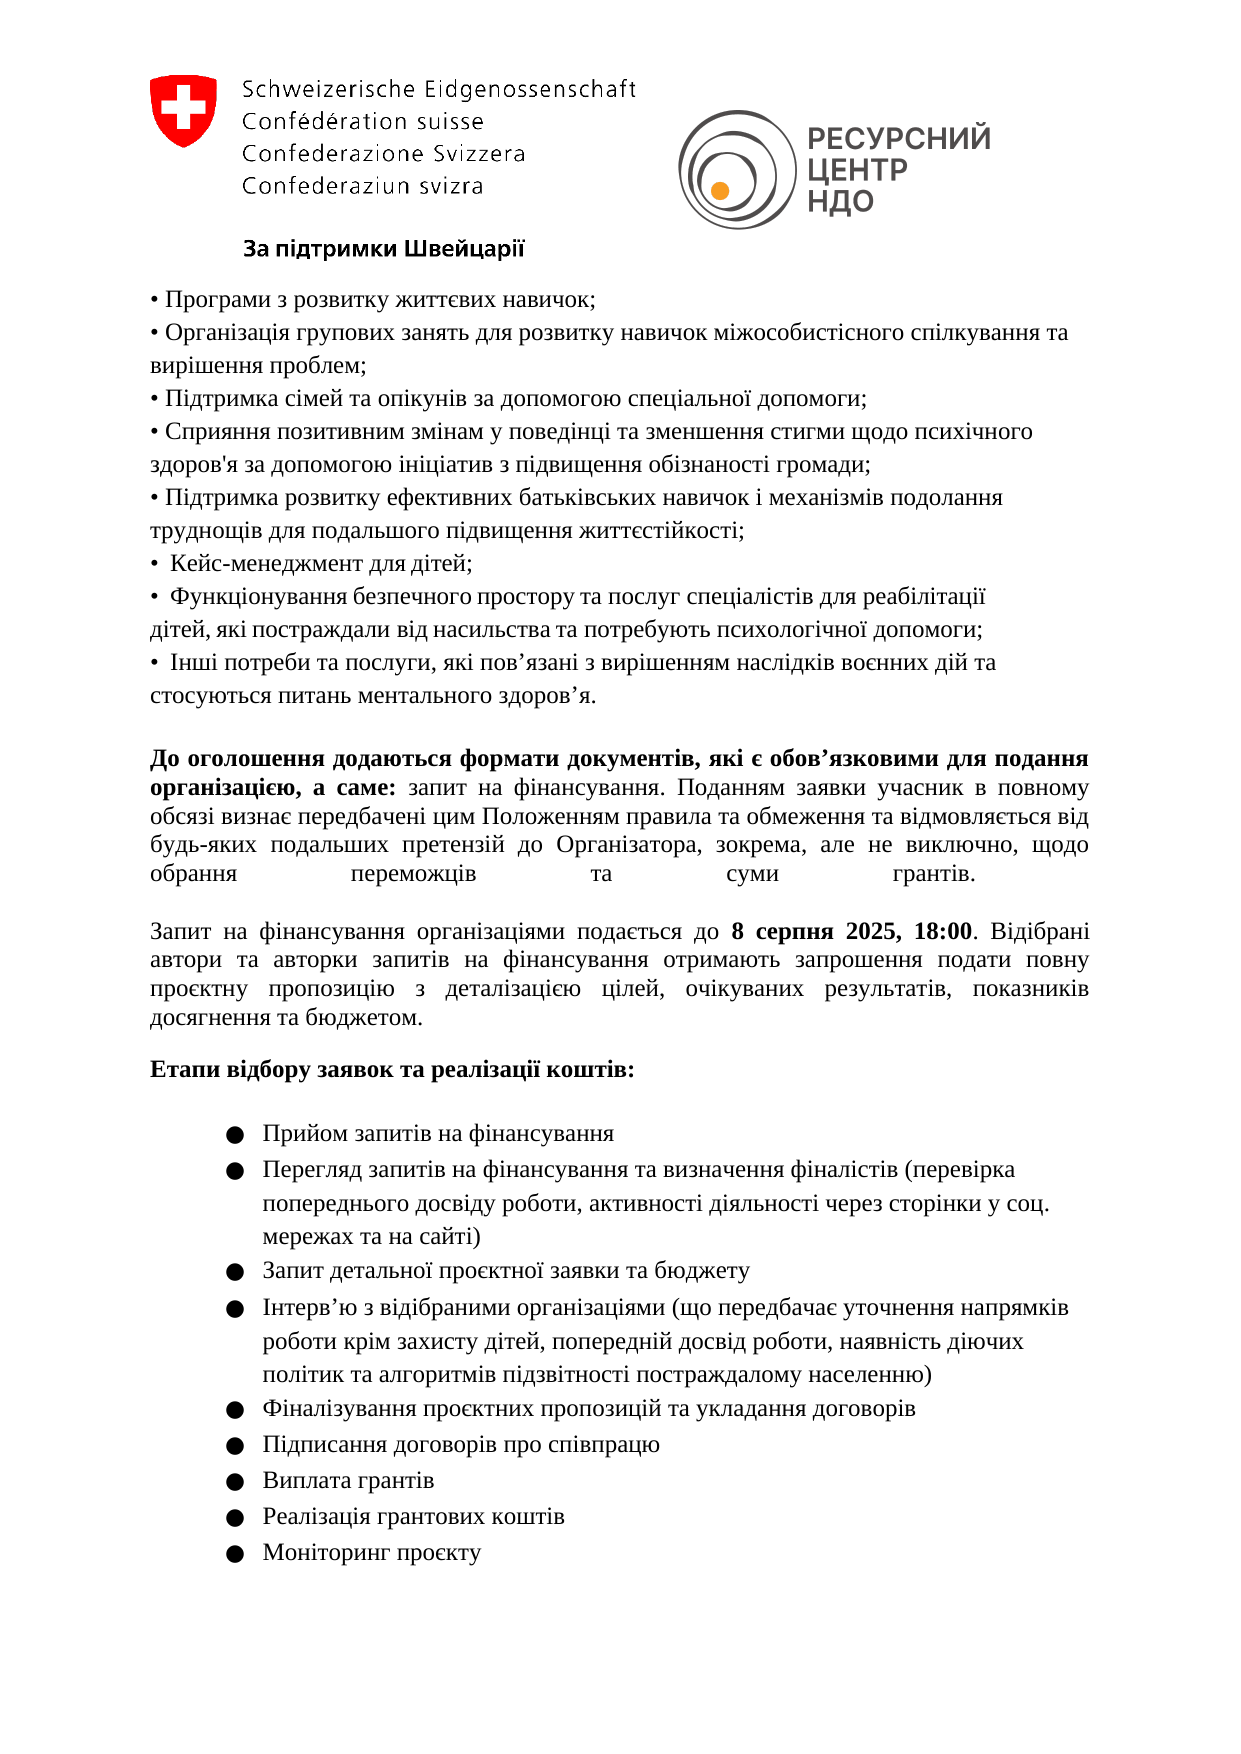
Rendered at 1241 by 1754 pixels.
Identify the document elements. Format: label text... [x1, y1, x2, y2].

list Підписання договорів про співпрацю [225, 1428, 1090, 1459]
text • Підтримка сімей та опікунів за допомогою спеціальної допомоги; [150, 383, 1090, 412]
text • Організація групових занять для розвитку навичок міжособистісного спілкування та вирішення проблем; [150, 317, 1090, 379]
text • Сприяння позитивним змінам у поведінці та зменшення стигми щодо психічного здоров'я за допомогою ініціатив з підвищення обізнаності громади; [150, 416, 1090, 478]
list Перегляд запитів на фінансування та визначення фіналістів (перевірка попереднього досвіду роботи, активності діяльності через сторінки у соц. мережах та на сайті) [225, 1153, 1090, 1250]
list Запит детальної проєктної заявки та бюджету [225, 1254, 1090, 1286]
text Етапи відбору заявок та реалізації коштів: [150, 1054, 1090, 1082]
text • Підтримка розвитку ефективних батьківських навичок і механізмів подолання труднощів для подальшого підвищення життєстійкості; [150, 482, 1090, 544]
text • Інші потреби та послуги, які пов’язані з вирішенням наслідків воєнних дій та стосуються питань ментального здоров’я. [150, 647, 1090, 739]
text • Кейс-менеджмент для дітей; [150, 548, 1065, 577]
list Реалізація грантових коштів [225, 1500, 1090, 1531]
list Виплата грантів [225, 1464, 1090, 1495]
list Моніторинг проєкту [225, 1536, 1090, 1567]
picture [150, 75, 1039, 261]
list Прийом запитів на фінансування [225, 1117, 1090, 1148]
text До оголошення додаються формати документів, які є обов’язковими для подання організацією, а саме: запит на фінансування. Поданням заявки учасник в повному обсязі визнає передбачені цим Положенням правила та обмеження та відмовляється від будь-яких подальших претензій до Організатора, зокрема, але не виключно, щодо обрання переможців та суми грантів. Запит на фінансування організаціями подається до 8 серпня 2025, 18:00. Відібрані автори та авторки запитів на фінансування отримають запрошення подати повну проєктну пропозицію з деталізацією цілей, очікуваних результатів, показників досягнення та бюджетом. [150, 743, 1090, 1031]
list Фіналізування проєктних пропозицій та укладання договорів [225, 1392, 1090, 1423]
text • Програми з розвитку життєвих навичок; [150, 284, 1090, 313]
text • Функціонування безпечного простору та послуг спеціалістів для реабілітації дітей, які постраждали від насильства та потребують психологічної допомоги; [150, 581, 1065, 643]
list Інтерв’ю з відібраними організаціями (що передбачає уточнення напрямків роботи крім захисту дітей, попередній досвід роботи, наявність діючих політик та алгоритмів підзвітності постраждалому населенню) [225, 1290, 1090, 1388]
